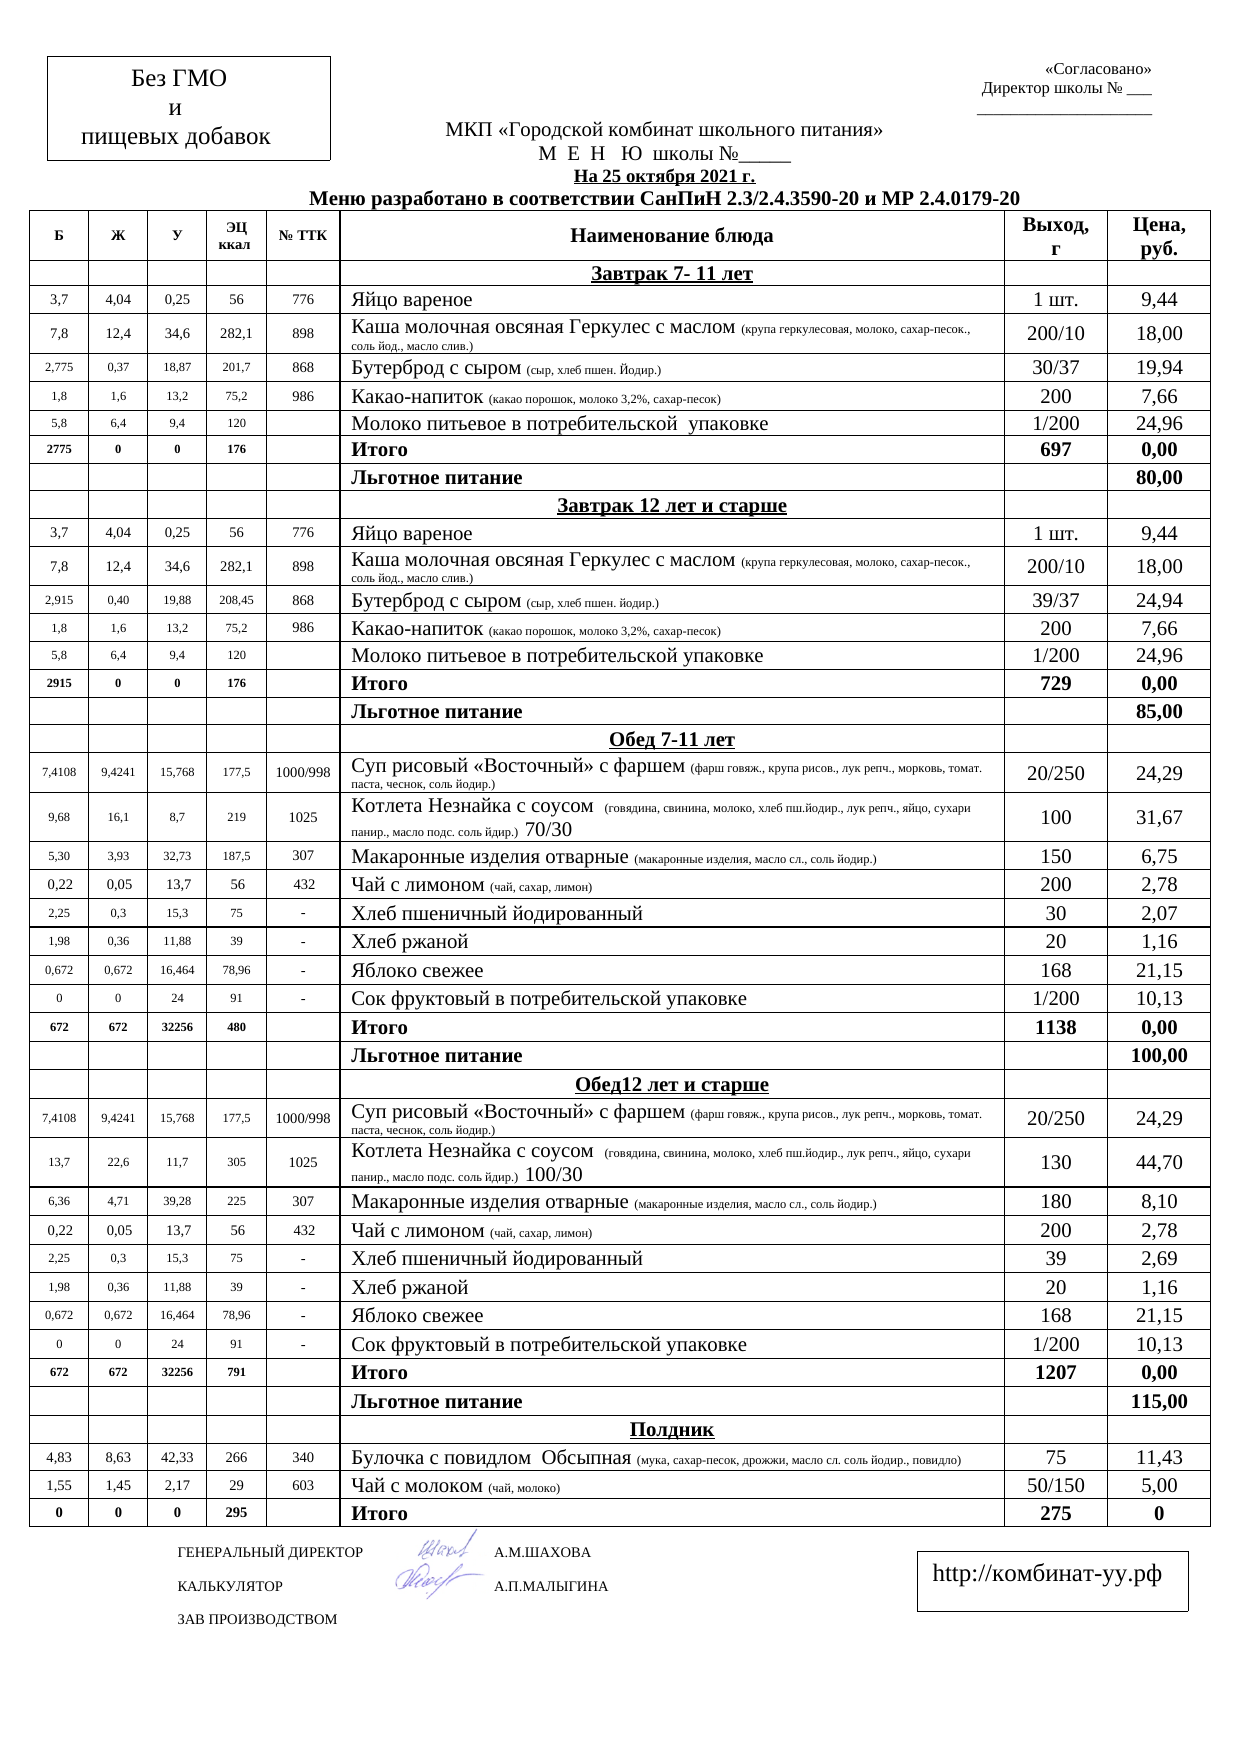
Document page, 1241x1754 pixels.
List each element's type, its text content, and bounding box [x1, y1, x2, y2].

table_cell [1005, 1387, 1107, 1415]
table_cell [89, 491, 147, 518]
table_cell 20/250 [1005, 1099, 1107, 1137]
table_cell [89, 1042, 147, 1069]
table_cell [89, 261, 147, 285]
table_cell 2,07 [1108, 899, 1210, 926]
text ЗАВ ПРОИЗВОДСТВОМ [177, 1611, 1152, 1628]
table_cell Итого [341, 670, 1004, 697]
table_cell 305 [207, 1138, 266, 1186]
text «Согласовано» [331, 59, 1152, 78]
table_cell 200/10 [1005, 314, 1107, 353]
picture [393, 1561, 489, 1577]
table_header Ж [89, 211, 147, 259]
table_cell 282,1 [207, 314, 266, 353]
table_cell 307 [267, 842, 339, 869]
table_cell 0,22 [30, 870, 88, 898]
table_cell Чай с лимоном (чай, сахар, лимон) [341, 870, 1004, 898]
table_cell 10,13 [1108, 1330, 1210, 1358]
table_cell 0,36 [89, 1273, 147, 1301]
table_cell 0,22 [30, 1216, 88, 1243]
table_cell 100 [1005, 793, 1107, 841]
table_cell [148, 1070, 206, 1098]
table_cell 4,04 [89, 286, 147, 313]
table_cell 39 [207, 1273, 266, 1301]
table_cell [1108, 725, 1210, 752]
table_cell [267, 1387, 339, 1415]
table_cell 200 [1005, 1216, 1107, 1243]
table_cell [148, 261, 206, 285]
table_cell [267, 1013, 339, 1041]
table_cell 10,08 [89, 1499, 147, 1526]
table_cell 266 [207, 1444, 266, 1470]
table_cell 776 [267, 519, 339, 546]
table_cell Итого [341, 1013, 1004, 1041]
table_cell 20,09 [30, 436, 88, 462]
table_cell 120 [207, 642, 266, 669]
table_cell 0,672 [89, 1302, 147, 1329]
table_cell 225 [207, 1188, 266, 1215]
table_cell 3,7 [30, 519, 88, 546]
table_cell 1,55 [30, 1471, 88, 1498]
table_cell 5,8 [30, 411, 88, 434]
table_cell 5,8 [30, 642, 88, 669]
table_cell 6,38 [30, 1499, 88, 1526]
table_cell [148, 1042, 206, 1069]
text КАЛЬКУЛЯТОР А.П.МАЛЫГИНА [177, 1577, 917, 1594]
table_cell 0 [89, 1330, 147, 1358]
table_cell 20/250 [1005, 753, 1107, 792]
table_cell 2,78 [1108, 1216, 1210, 1243]
table_cell Хлеб пшеничный йодированный [341, 899, 1004, 926]
table_cell - [267, 899, 339, 926]
table_cell 3,93 [89, 842, 147, 869]
table_cell 7,66 [1108, 382, 1210, 409]
picture [393, 1594, 489, 1602]
table_cell 177,5 [207, 753, 266, 792]
table_cell 32,73 [148, 842, 206, 869]
table_cell [207, 464, 266, 490]
table_cell [30, 1042, 88, 1069]
table_cell 0,672 [30, 1302, 88, 1329]
table_cell 1000/998 [267, 753, 339, 792]
table_cell [89, 1416, 147, 1442]
table_cell 15,768 [148, 1099, 206, 1137]
table_cell 6,36 [30, 1188, 88, 1215]
table_cell [30, 261, 88, 285]
table_cell 282,1 [207, 547, 266, 585]
table_cell 776 [267, 286, 339, 313]
table_cell 16,1 [89, 793, 147, 841]
table_cell 1025 [267, 793, 339, 841]
table_cell 200 [1005, 382, 1107, 409]
table_cell 34,6 [148, 314, 206, 353]
table_cell 22,6 [89, 1138, 147, 1186]
table_cell 3,7 [30, 286, 88, 313]
table_cell 180 [1005, 1188, 1107, 1215]
table_cell [1005, 464, 1107, 490]
table_cell 1,98 [30, 928, 88, 955]
table_cell 741,75 [207, 670, 266, 697]
table_cell 9,4241 [89, 1099, 147, 1137]
table_header Наименование блюда [341, 211, 1004, 259]
table_cell 295 [207, 1499, 266, 1526]
table_cell 78,96 [207, 956, 266, 983]
table_cell Льготное питание [341, 698, 1004, 724]
table_cell [267, 411, 339, 434]
table_cell 0 [89, 985, 147, 1012]
table_cell Макаронные изделия отварные (макаронные изделия, масло сл., соль йодир.) [341, 842, 1004, 869]
table_cell [267, 464, 339, 490]
table_cell 30/37 [1005, 354, 1107, 381]
table_cell [207, 1042, 266, 1069]
table_cell 150 [1005, 842, 1107, 869]
table_header ЭЦ ккал [207, 211, 266, 259]
table_cell 115,00 [1108, 1387, 1210, 1415]
table_cell 91 [207, 985, 266, 1012]
table_cell [267, 725, 339, 752]
table_cell 10,13 [1108, 985, 1210, 1012]
table_cell Льготное питание [341, 1387, 1004, 1415]
text На 25 октября 2021 г. [177, 165, 1152, 186]
table_cell [267, 1359, 339, 1386]
table_cell [267, 261, 339, 285]
table_cell [1005, 491, 1107, 518]
table_cell 7,8 [30, 314, 88, 353]
table_cell 2,17 [148, 1471, 206, 1498]
table_cell Чай с лимоном (чай, сахар, лимон) [341, 1216, 1004, 1243]
table_cell Итого [341, 436, 1004, 462]
table_cell 34,6 [148, 547, 206, 585]
table_cell 56 [207, 519, 266, 546]
table_cell - [267, 1273, 339, 1301]
table_cell 12,4 [89, 547, 147, 585]
table_cell Бутерброд с сыром (сыр, хлеб пшен. Йодир.) [341, 354, 1004, 381]
table_cell [207, 725, 266, 752]
table_cell - [267, 1245, 339, 1272]
table_cell Яйцо вареное [341, 519, 1004, 546]
table_cell 8,7 [148, 793, 206, 841]
table_cell Итого [341, 1499, 1004, 1526]
table_cell 80,00 [1108, 436, 1210, 462]
table_cell 0 [30, 985, 88, 1012]
table_cell Сок фруктовый в потребительской упаковке [341, 1330, 1004, 1358]
table_cell 432 [267, 870, 339, 898]
table_cell 6,75 [1108, 842, 1210, 869]
table_cell [267, 698, 339, 724]
table_cell 208,45 [207, 586, 266, 613]
table_cell [148, 491, 206, 518]
table_cell 1025 [267, 1138, 339, 1186]
table_cell 9,68 [30, 793, 88, 841]
table_cell 177,5 [207, 1099, 266, 1137]
table_cell 1,6 [89, 614, 147, 641]
table_cell 0,40 [89, 586, 147, 613]
table_cell 24 [148, 1330, 206, 1358]
table_cell 24,24 [89, 436, 147, 462]
table_cell [207, 491, 266, 518]
table_cell 11,88 [148, 928, 206, 955]
table_cell 13,2 [148, 382, 206, 409]
table_cell 898 [267, 314, 339, 353]
table_cell 31,67 [1108, 793, 1210, 841]
table_cell Булочка с повидлом Обсыпная (мука, сахар-песок, дрожжи, масло сл. соль йодир., повидло) [341, 1444, 1004, 1470]
table_cell 100,00 [1108, 1042, 1210, 1069]
table_cell Какао-напиток (какао порошок, молоко 3,2%, сахар-песок) [341, 614, 1004, 641]
table_cell 44,5 [148, 1499, 206, 1526]
table_cell 1,8 [30, 614, 88, 641]
table_cell 20 [1005, 928, 1107, 955]
table_cell 1047,46 [207, 1359, 266, 1386]
table_cell [267, 1070, 339, 1098]
table_cell 19,94 [1108, 354, 1210, 381]
table_cell 16,43 [1108, 1499, 1210, 1526]
table_cell [267, 670, 339, 697]
table_cell Макаронные изделия отварные (макаронные изделия, масло сл., соль йодир.) [341, 1188, 1004, 1215]
table_cell 19,88 [148, 586, 206, 613]
table_cell 0,672 [89, 956, 147, 983]
table_cell 868 [267, 586, 339, 613]
table_cell 2,775 [30, 354, 88, 381]
table_cell 2,25 [30, 1245, 88, 1272]
table_cell 1138 [1005, 1013, 1107, 1041]
table_cell Льготное питание [341, 1042, 1004, 1069]
table_cell [89, 698, 147, 724]
table_cell 16,464 [148, 956, 206, 983]
table_cell Обед12 лет и старше [341, 1070, 1004, 1098]
table_cell 201,7 [207, 354, 266, 381]
table_cell [267, 436, 339, 462]
table_cell 307 [267, 1188, 339, 1215]
table_cell 13,7 [148, 1216, 206, 1243]
table_header № ТТК [267, 211, 339, 259]
text ГЕНЕРАЛЬНЫЙ ДИРЕКТОР А.М.ШАХОВА [177, 1544, 1152, 1561]
table_cell Итого [341, 1359, 1004, 1386]
table_cell Молоко питьевое в потребительской упаковке [341, 411, 1004, 434]
table_cell 130 [1005, 1138, 1107, 1186]
table_cell 75 [207, 899, 266, 926]
table_cell [30, 1070, 88, 1098]
table_cell 30 [1005, 899, 1107, 926]
table_header Б [30, 211, 88, 259]
table_cell 621,1 [207, 436, 266, 462]
table_cell 9,4 [148, 642, 206, 669]
table_cell 30,8361 [89, 1013, 147, 1041]
table_cell 9,4241 [89, 753, 147, 792]
table_cell [89, 725, 147, 752]
table_cell 56 [207, 870, 266, 898]
table_cell 986 [267, 614, 339, 641]
table_cell 4,71 [89, 1188, 147, 1215]
table_cell 20 [1005, 1273, 1107, 1301]
table_cell 1,8 [30, 382, 88, 409]
table_cell Полдник [341, 1416, 1004, 1442]
table_cell 120 [207, 411, 266, 434]
table_cell 39 [1005, 1245, 1107, 1272]
table_header У [148, 211, 206, 259]
table_cell [267, 642, 339, 669]
table_cell 27,5128 [30, 1013, 88, 1041]
table_cell 868 [267, 354, 339, 381]
table_cell 898 [267, 547, 339, 585]
table_cell [148, 698, 206, 724]
table_cell 0,25 [148, 286, 206, 313]
table_cell [1005, 1416, 1107, 1442]
table_cell 1/200 [1005, 411, 1107, 434]
table_header Цена, руб. [1108, 211, 1210, 259]
table_cell 78,96 [207, 1302, 266, 1329]
table_cell 39,28 [148, 1188, 206, 1215]
table_cell 77,25 [148, 436, 206, 462]
table_cell [30, 1416, 88, 1442]
table_cell 13,7 [30, 1138, 88, 1186]
table_cell 138,542 [148, 1013, 206, 1041]
picture [393, 1527, 489, 1544]
table_cell Котлета Незнайка с соусом (говядина, свинина, молоко, хлеб пш.йодир., лук репч., яйцо, сухари панир., масло подс. соль йдир.) 100/30 [341, 1138, 1004, 1186]
table_cell 24,29 [1108, 1099, 1210, 1137]
table_cell 200 [1005, 870, 1107, 898]
table_cell 9,44 [1108, 286, 1210, 313]
table_cell 0,3 [89, 899, 147, 926]
table_cell 15,3 [148, 1245, 206, 1272]
table_cell 4,83 [30, 1444, 88, 1470]
table_cell 75 [1005, 1444, 1107, 1470]
table_cell 187,5 [207, 842, 266, 869]
table_cell Сок фруктовый в потребительской упаковке [341, 985, 1004, 1012]
table_cell 200 [1005, 614, 1107, 641]
table_cell 24 [148, 985, 206, 1012]
table_cell 21,15 [1108, 956, 1210, 983]
table_cell 16,464 [148, 1302, 206, 1329]
table_cell 24,96 [1108, 642, 1210, 669]
table_cell 8,63 [89, 1444, 147, 1470]
table_cell 11,88 [148, 1273, 206, 1301]
table_cell 0,05 [89, 1216, 147, 1243]
table_cell 603 [267, 1471, 339, 1498]
table_cell 0,25 [148, 519, 206, 546]
table_cell 7,4108 [30, 1099, 88, 1137]
table_cell 44,70 [1108, 1138, 1210, 1186]
table_cell 0,672 [30, 956, 88, 983]
table_cell 1/200 [1005, 1330, 1107, 1358]
table_cell 7,8 [30, 547, 88, 585]
table_cell Какао-напиток (какао порошок, молоко 3,2%, сахар-песок) [341, 382, 1004, 409]
table_cell 1/200 [1005, 642, 1107, 669]
table_cell 923,96 [207, 1013, 266, 1041]
table_cell Яблоко свежее [341, 956, 1004, 983]
table_cell Молоко питьевое в потребительской упаковке [341, 642, 1004, 669]
table_cell 15,3 [148, 899, 206, 926]
table_cell 18,00 [1108, 314, 1210, 353]
table_cell [267, 1499, 339, 1526]
table_cell [1005, 698, 1107, 724]
table_cell 7,66 [1108, 614, 1210, 641]
table_cell 1,16 [1108, 928, 1210, 955]
table_cell 1/200 [1005, 985, 1107, 1012]
table_cell [207, 1416, 266, 1442]
table_cell 148,092 [148, 1359, 206, 1386]
table_cell Суп рисовый «Восточный» с фаршем (фарш говяж., крупа рисов., лук репч., морковь, томат. паста, чеснок, соль йодир.) [341, 753, 1004, 792]
table_cell 168 [1005, 956, 1107, 983]
table_cell Каша молочная овсяная Геркулес с маслом (крупа геркулесовая, молоко, сахар-песок., соль йод., масло слив.) [341, 547, 1004, 585]
table_cell Завтрак 12 лет и старше [341, 491, 1004, 518]
table_cell 6,4 [89, 411, 147, 434]
table_cell 11,7 [148, 1138, 206, 1186]
table_cell [207, 698, 266, 724]
table_cell Хлеб ржаной [341, 1273, 1004, 1301]
table_cell 2,25 [30, 899, 88, 926]
table_cell 32,5928 [30, 1359, 88, 1386]
table_cell 9,44 [1108, 519, 1210, 546]
table_cell [30, 464, 88, 490]
table_cell 38,1161 [89, 1359, 147, 1386]
table_cell 13,2 [148, 614, 206, 641]
table_cell 75,2 [207, 382, 266, 409]
table_cell Суп рисовый «Восточный» с фаршем (фарш говяж., крупа рисов., лук репч., морковь, томат. паста, чеснок, соль йодир.) [341, 1099, 1004, 1137]
table_cell 85,00 [1108, 670, 1210, 697]
table_cell [89, 1387, 147, 1415]
table_cell 9,4 [148, 411, 206, 434]
table_cell [267, 1042, 339, 1069]
table_header Выход, г [1005, 211, 1107, 259]
table_cell 1,6 [89, 382, 147, 409]
table_cell 24,84 [89, 670, 147, 697]
table_cell 1 шт. [1005, 286, 1107, 313]
table_cell 50/150 [1005, 1471, 1107, 1498]
table_cell Обед 7-11 лет [341, 725, 1004, 752]
table_cell 18,87 [148, 354, 206, 381]
text Меню разработано в соответствии СанПиН 2.3/2.4.3590-20 и МР 2.4.0179-20 [177, 186, 1152, 210]
table_cell 42,33 [148, 1444, 206, 1470]
table_cell [148, 725, 206, 752]
table_cell [207, 1387, 266, 1415]
table_cell Яблоко свежее [341, 1302, 1004, 1329]
table_cell [1005, 1070, 1107, 1098]
table_cell Бутерброд с сыром (сыр, хлеб пшен. йодир.) [341, 586, 1004, 613]
table_cell 91 [207, 1330, 266, 1358]
table_cell 8,10 [1108, 1188, 1210, 1215]
table_cell Хлеб ржаной [341, 928, 1004, 955]
text _____________________ [331, 97, 1152, 117]
table_cell 100,00 [1108, 1013, 1210, 1041]
table_cell [267, 1416, 339, 1442]
table_cell Льготное питание [341, 464, 1004, 490]
table_cell 0,3 [89, 1245, 147, 1272]
table_cell [148, 1387, 206, 1415]
table_cell 80,00 [1108, 464, 1210, 490]
table_cell Чай с молоком (чай, молоко) [341, 1471, 1004, 1498]
table_cell 39/37 [1005, 586, 1107, 613]
table_cell 4,04 [89, 519, 147, 546]
table_cell [1108, 491, 1210, 518]
table_cell 1,16 [1108, 1273, 1210, 1301]
table_cell 0,37 [89, 354, 147, 381]
table_cell [89, 1070, 147, 1098]
table_cell 15,768 [148, 753, 206, 792]
text Директор школы № ___ [331, 78, 1152, 97]
table_cell Хлеб пшеничный йодированный [341, 1245, 1004, 1272]
table_cell 219 [207, 793, 266, 841]
table_cell [1005, 725, 1107, 752]
table_cell 56 [207, 1216, 266, 1243]
table_cell 24,29 [1108, 753, 1210, 792]
table_cell 18,00 [1108, 547, 1210, 585]
table_cell 75,2 [207, 614, 266, 641]
table_cell Завтрак 7- 11 лет [341, 261, 1004, 285]
table_cell 77,33 [148, 670, 206, 697]
table_cell 1,98 [30, 1273, 88, 1301]
table_cell 11,43 [1108, 1444, 1210, 1470]
table_cell 986 [267, 382, 339, 409]
table_cell 12,4 [89, 314, 147, 353]
table_cell 729 [1005, 670, 1107, 697]
table_cell 5,00 [1108, 1471, 1210, 1498]
table_cell 1207 [1005, 1359, 1107, 1386]
table_cell 2,915 [30, 586, 88, 613]
table_cell [207, 1070, 266, 1098]
table_cell 275 [1005, 1499, 1107, 1526]
table_cell 2,78 [1108, 870, 1210, 898]
table_cell [148, 1416, 206, 1442]
table_cell 5,30 [30, 842, 88, 869]
text МКП «Городской комбинат школьного питания» [331, 117, 1152, 141]
table_cell [1108, 1070, 1210, 1098]
table_cell [1108, 261, 1210, 285]
table_cell 0,36 [89, 928, 147, 955]
table_cell 200/10 [1005, 547, 1107, 585]
table_cell 1 шт. [1005, 519, 1107, 546]
table_cell 2,69 [1108, 1245, 1210, 1272]
table_cell 1,45 [89, 1471, 147, 1498]
table_cell 168 [1005, 1302, 1107, 1329]
table_cell 1000/998 [267, 1099, 339, 1137]
table_cell [30, 725, 88, 752]
table_cell 0,05 [89, 870, 147, 898]
table_cell - [267, 1302, 339, 1329]
table_cell [30, 1387, 88, 1415]
table_cell [267, 491, 339, 518]
table_cell Яйцо вареное [341, 286, 1004, 313]
table_cell - [267, 985, 339, 1012]
table_cell [207, 261, 266, 285]
table_cell 75 [207, 1245, 266, 1272]
table_cell - [267, 956, 339, 983]
table_cell [1005, 261, 1107, 285]
table_cell [30, 491, 88, 518]
table_cell 29 [207, 1471, 266, 1498]
table_cell 56 [207, 286, 266, 313]
table_cell [89, 464, 147, 490]
table_cell 340 [267, 1444, 339, 1470]
table_cell [1108, 1416, 1210, 1442]
table_cell 22,015 [30, 670, 88, 697]
table_cell [30, 698, 88, 724]
table_cell 85,00 [1108, 698, 1210, 724]
table_cell 432 [267, 1216, 339, 1243]
table_cell [1005, 1042, 1107, 1069]
table_cell 115,00 [1108, 1359, 1210, 1386]
text М Е Н Ю школы №_____ [177, 141, 1152, 165]
table_cell 0 [30, 1330, 88, 1358]
table_cell Котлета Незнайка с соусом (говядина, свинина, молоко, хлеб пш.йодир., лук репч., яйцо, сухари панир., масло подс. соль йдир.) 70/30 [341, 793, 1004, 841]
table_cell 39 [207, 928, 266, 955]
table_cell - [267, 1330, 339, 1358]
table_cell - [267, 928, 339, 955]
table_cell 21,15 [1108, 1302, 1210, 1329]
table_cell 7,4108 [30, 753, 88, 792]
table_cell [148, 464, 206, 490]
table_cell 13,7 [148, 870, 206, 898]
table_cell 697 [1005, 436, 1107, 462]
table_cell Каша молочная овсяная Геркулес с маслом (крупа геркулесовая, молоко, сахар-песок., соль йод., масло слив.) [341, 314, 1004, 353]
table_cell 24,94 [1108, 586, 1210, 613]
table_cell 6,4 [89, 642, 147, 669]
